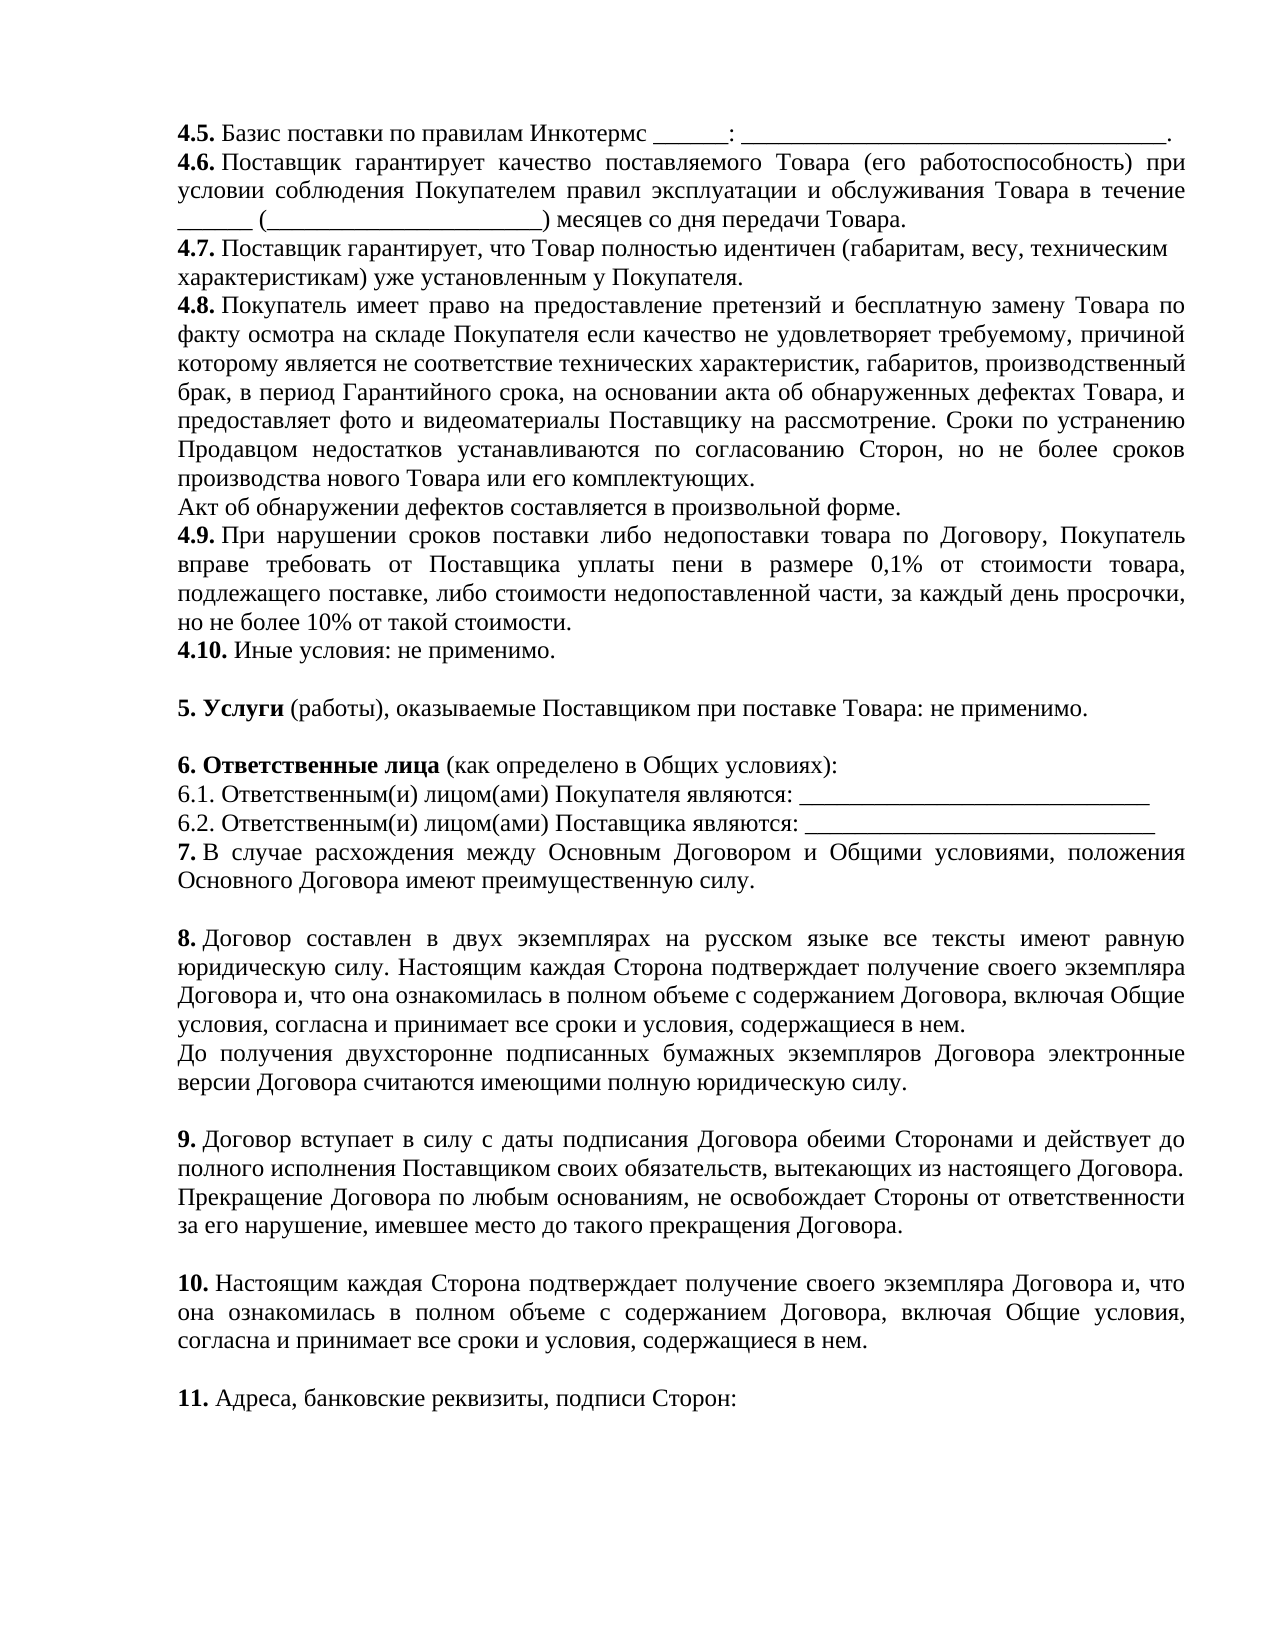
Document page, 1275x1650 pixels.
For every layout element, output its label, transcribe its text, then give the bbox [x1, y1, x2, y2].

list 6.2. Ответственным(и) лицом(ами) Поставщика являются: ____________________________ [177, 808, 1186, 837]
list Настоящим каждая Сторона подтверждает получение своего экземпляра Договора и, что она ознакомилась в полном объеме с содержанием Договора, включая Общие условия, согласна и принимает все сроки и условия, содержащиеся в нем. [177, 1268, 1186, 1354]
text Адреса, банковские реквизиты, подписи Сторон: [177, 1383, 1186, 1412]
text Договор вступает в силу с даты подписания Договора обеими Сторонами и действует до полного исполнения Поставщиком своих обязательств, вытекающих из настоящего Договора. [177, 1124, 1186, 1182]
text При нарушении сроков поставки либо недопоставки товара по Договору, Покупатель вправе требовать от Поставщика уплаты пени в размере 0,1% от стоимости товара, подлежащего поставке, либо стоимости недопоставленной части, за каждый день просрочки, но не более 10% от такой стоимости. [177, 521, 1186, 636]
text Поставщик гарантирует, что Товар полностью идентичен (габаритам, весу, техническим характеристикам) уже установленным у Покупателя. [177, 233, 1186, 291]
list 6.1. Ответственным(и) лицом(ами) Покупателя являются: ____________________________ [177, 779, 1186, 808]
text Услуги (работы), оказываемые Поставщиком при поставке Товара: не применимо. [177, 693, 1186, 722]
list Акт об обнаружении дефектов составляется в произвольной форме. [177, 492, 1186, 521]
text Договор составлен в двух экземплярах на русском языке все тексты имеют равную юридическую силу. Настоящим каждая Сторона подтверждает получение своего экземпляра Договора и, что она ознакомилась в полном объеме с содержанием Договора, включая Общие условия, согласна и принимает все сроки и условия, содержащиеся в нем. [177, 923, 1186, 1038]
text Ответственные лица (как определено в Общих условиях): [177, 751, 1186, 779]
text В случае расхождения между Основным Договором и Общими условиями, положения Основного Договора имеют преимущественную силу. [177, 837, 1186, 894]
text Покупатель имеет право на предоставление претензий и бесплатную замену Товара по факту осмотра на складе Покупателя если качество не удовлетворяет требуемому, причиной которому является не соответствие технических характеристик, габаритов, производственный брак, в период Гарантийного срока, на основании акта об обнаруженных дефектах Товара, и предоставляет фото и видеоматериалы Поставщику на рассмотрение. Сроки по устранению Продавцом недостатков устанавливаются по согласованию Сторон, но не более сроков производства нового Товара или его комплектующих. [177, 291, 1186, 492]
list Прекращение Договора по любым основаниям, не освобождает Стороны от ответственности за его нарушение, имевшее место до такого прекращения Договора. [177, 1182, 1186, 1239]
text Базис поставки по правилам Инкотермс ______: __________________________________. [177, 118, 1186, 147]
text Иные условия: не применимо. [177, 636, 1186, 664]
text Поставщик гарантирует качество поставляемого Товара (его работоспособность) при условии соблюдения Покупателем правил эксплуатации и обслуживания Товара в течение ______ (______________________) месяцев со дня передачи Товара. [177, 147, 1186, 233]
list До получения двухсторонне подписанных бумажных экземпляров Договора электронные версии Договора считаются имеющими полную юридическую силу. [177, 1038, 1186, 1096]
